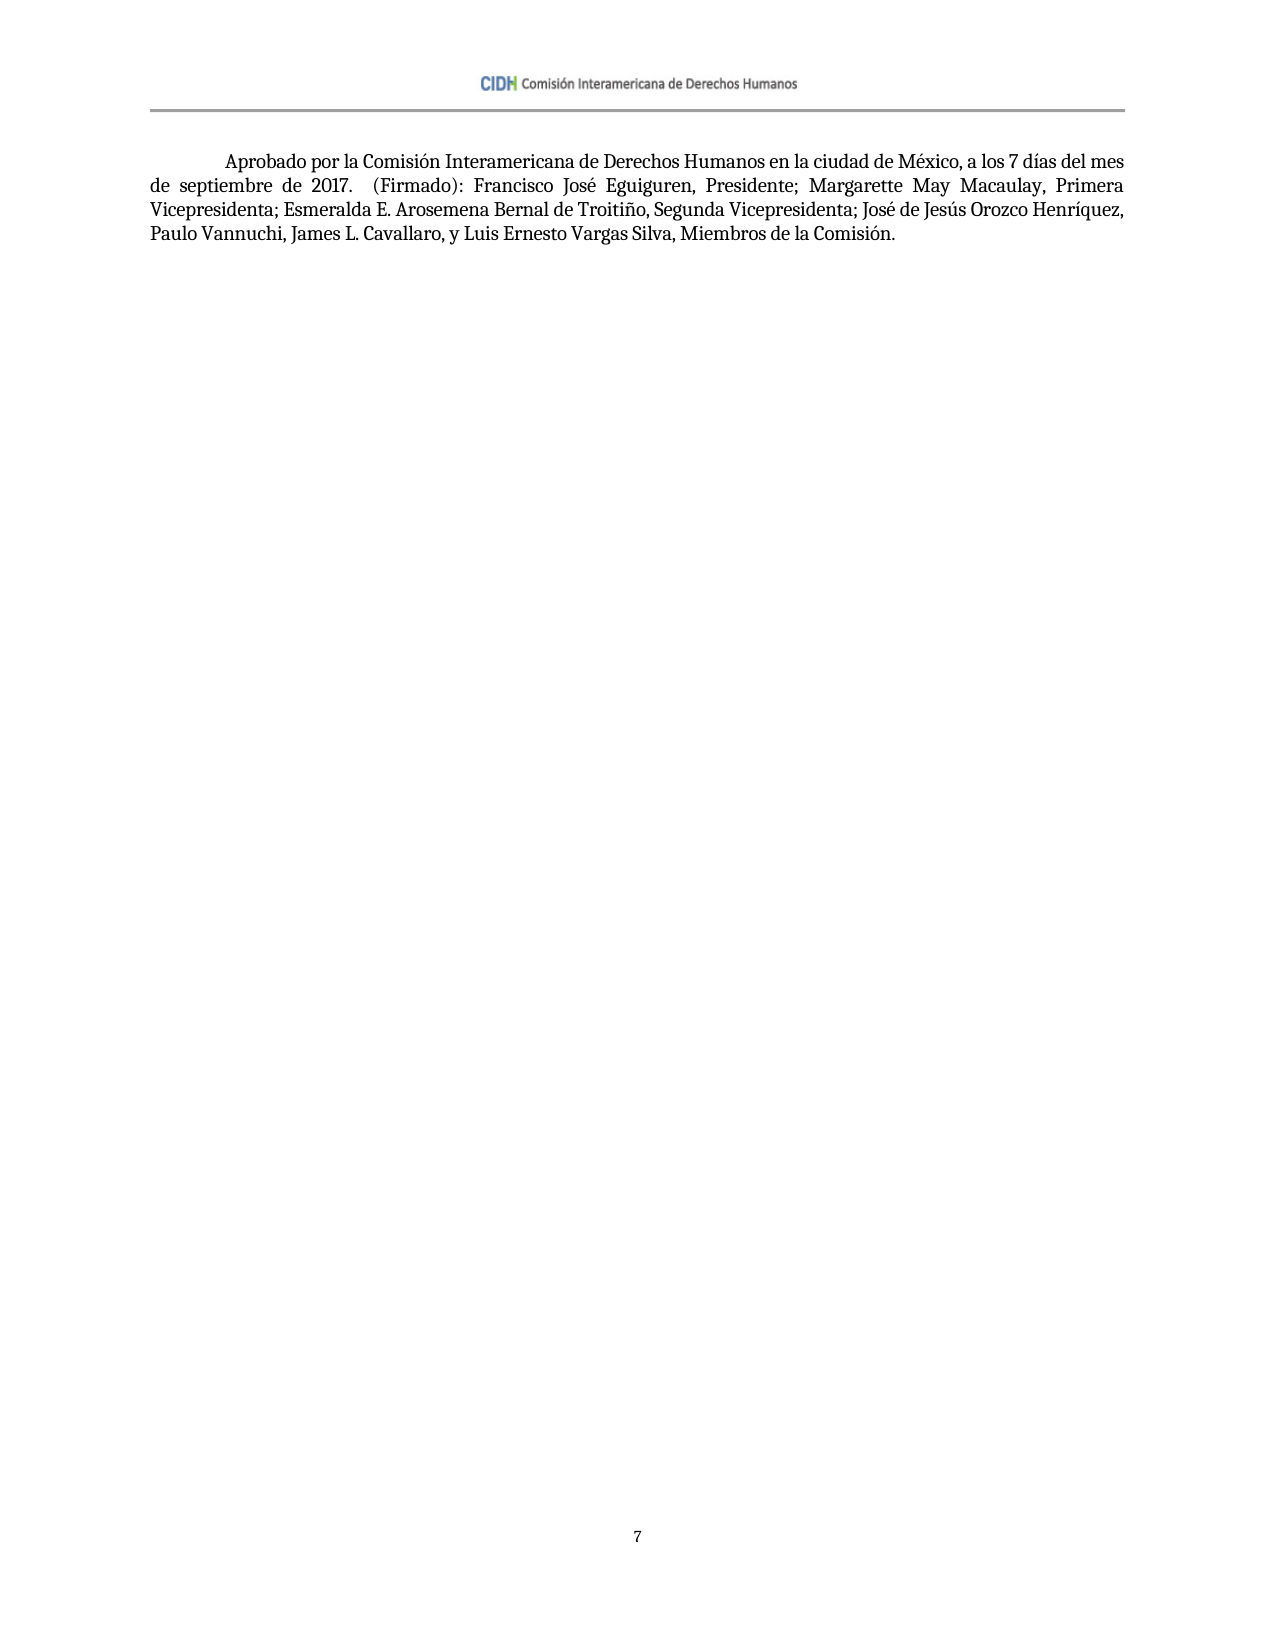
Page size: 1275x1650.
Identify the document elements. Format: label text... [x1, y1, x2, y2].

text Aprobado por la Comisión Interamericana de Derechos Humanos en la ciudad de México, a los 7 días del mes de septiembre de 2017. (Firmado): Francisco José Eguiguren, Presidente; Margarette May Macaulay, Primera Vicepresidenta; Esmeralda E. Arosemena Bernal de Troitiño, Segunda Vicepresidenta; José de Jesús Orozco Henríquez, Paulo Vannuchi, James L. Cavallaro, y Luis Ernesto Vargas Silva, Miembros de la Comisión. [150, 150, 1125, 246]
picture [475, 75, 800, 93]
